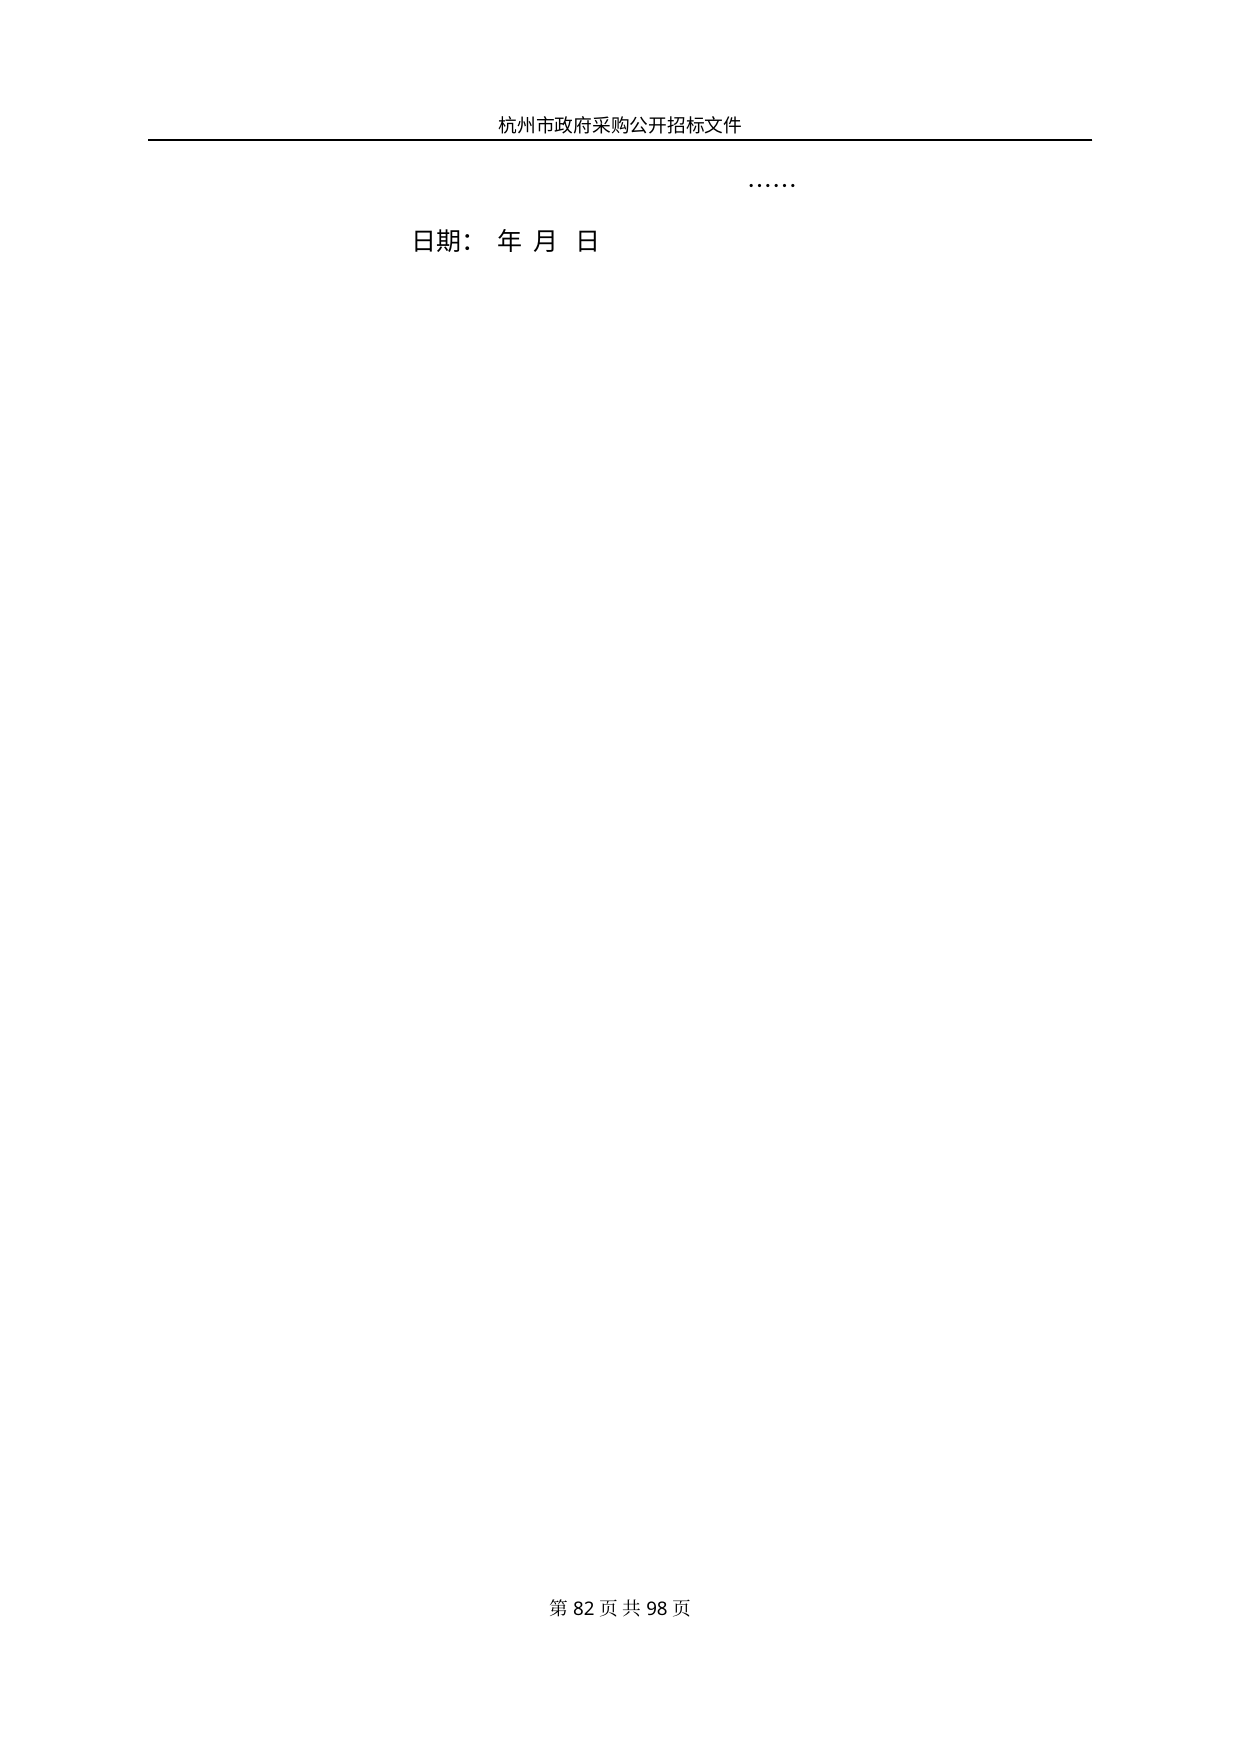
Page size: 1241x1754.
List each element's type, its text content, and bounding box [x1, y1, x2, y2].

text 日期： 年 月 日 [148, 221, 1092, 257]
text …… [148, 167, 1092, 203]
